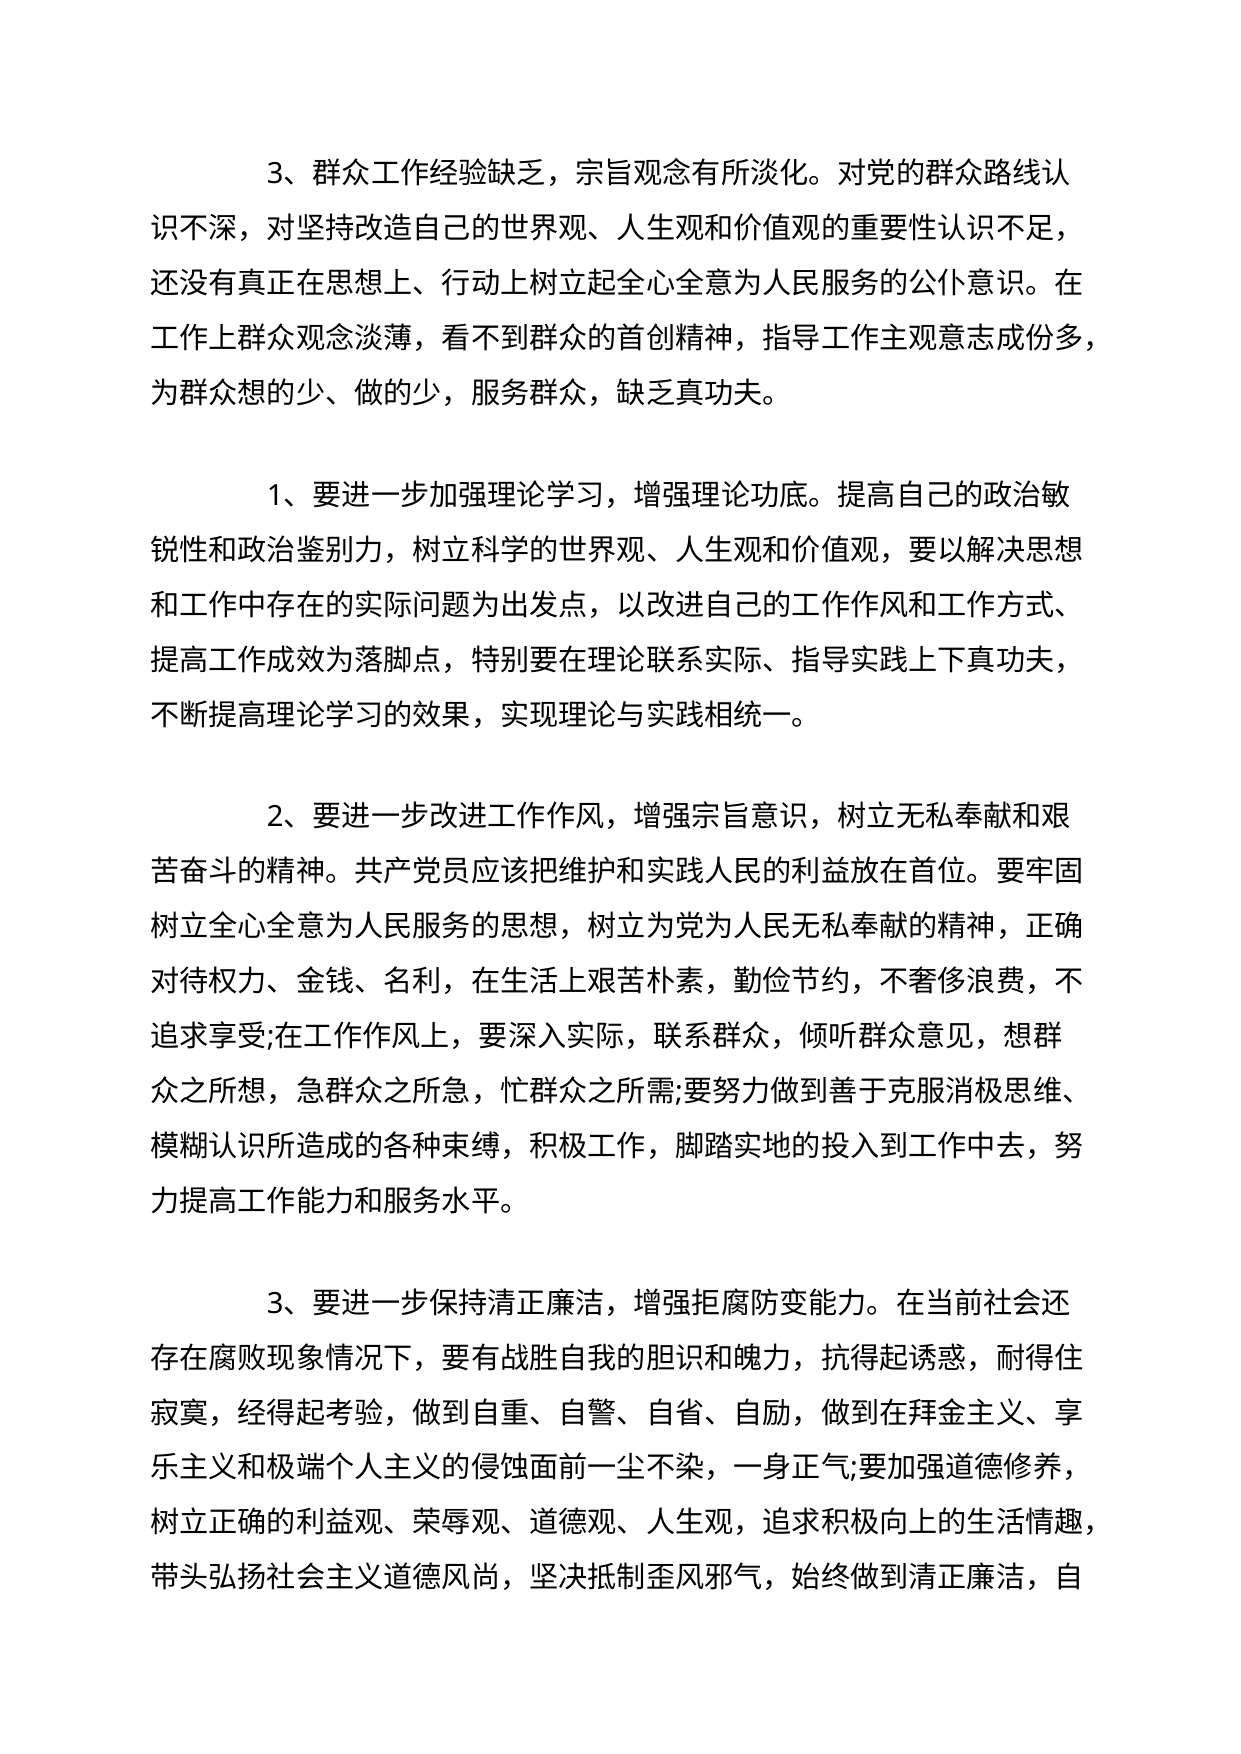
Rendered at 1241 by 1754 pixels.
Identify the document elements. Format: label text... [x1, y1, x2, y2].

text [150, 1279, 1090, 1596]
text 1、要进一步加强理论学习，增强理论功底。提高自己的政治敏锐性和政治鉴别力，树立科学的世界观、人生观和价值观，要以解决思想和工作中存在的实际问题为出发点，以改进自己的工作作风和工作方式、提高工作成效为落脚点，特别要在理论联系实际、指导实践上下真功夫，不断提高理论学习的效果，实现理论与实践相统一。 [150, 471, 1090, 733]
text 3、群众工作经验缺乏，宗旨观念有所淡化。对党的群众路线认识不深，对坚持改造自己的世界观、人生观和价值观的重要性认识不足，还没有真正在思想上、行动上树立起全心全意为人民服务的公仆意识。在工作上群众观念淡薄，看不到群众的首创精神，指导工作主观意志成份多，为群众想的少、做的少，服务群众，缺乏真功夫。 [150, 150, 1090, 412]
text 2、要进一步改进工作作风，增强宗旨意识，树立无私奉献和艰苦奋斗的精神。共产党员应该把维护和实践人民的利益放在首位。要牢固树立全心全意为人民服务的思想，树立为党为人民无私奉献的精神，正确对待权力、金钱、名利，在生活上艰苦朴素，勤俭节约，不奢侈浪费，不追求享受;在工作作风上，要深入实际，联系群众，倾听群众意见，想群众之所想，急群众之所急，忙群众之所需;要努力做到善于克服消极思维、模糊认识所造成的各种束缚，积极工作，脚踏实地的投入到工作中去，努力提高工作能力和服务水平。 [150, 793, 1090, 1220]
